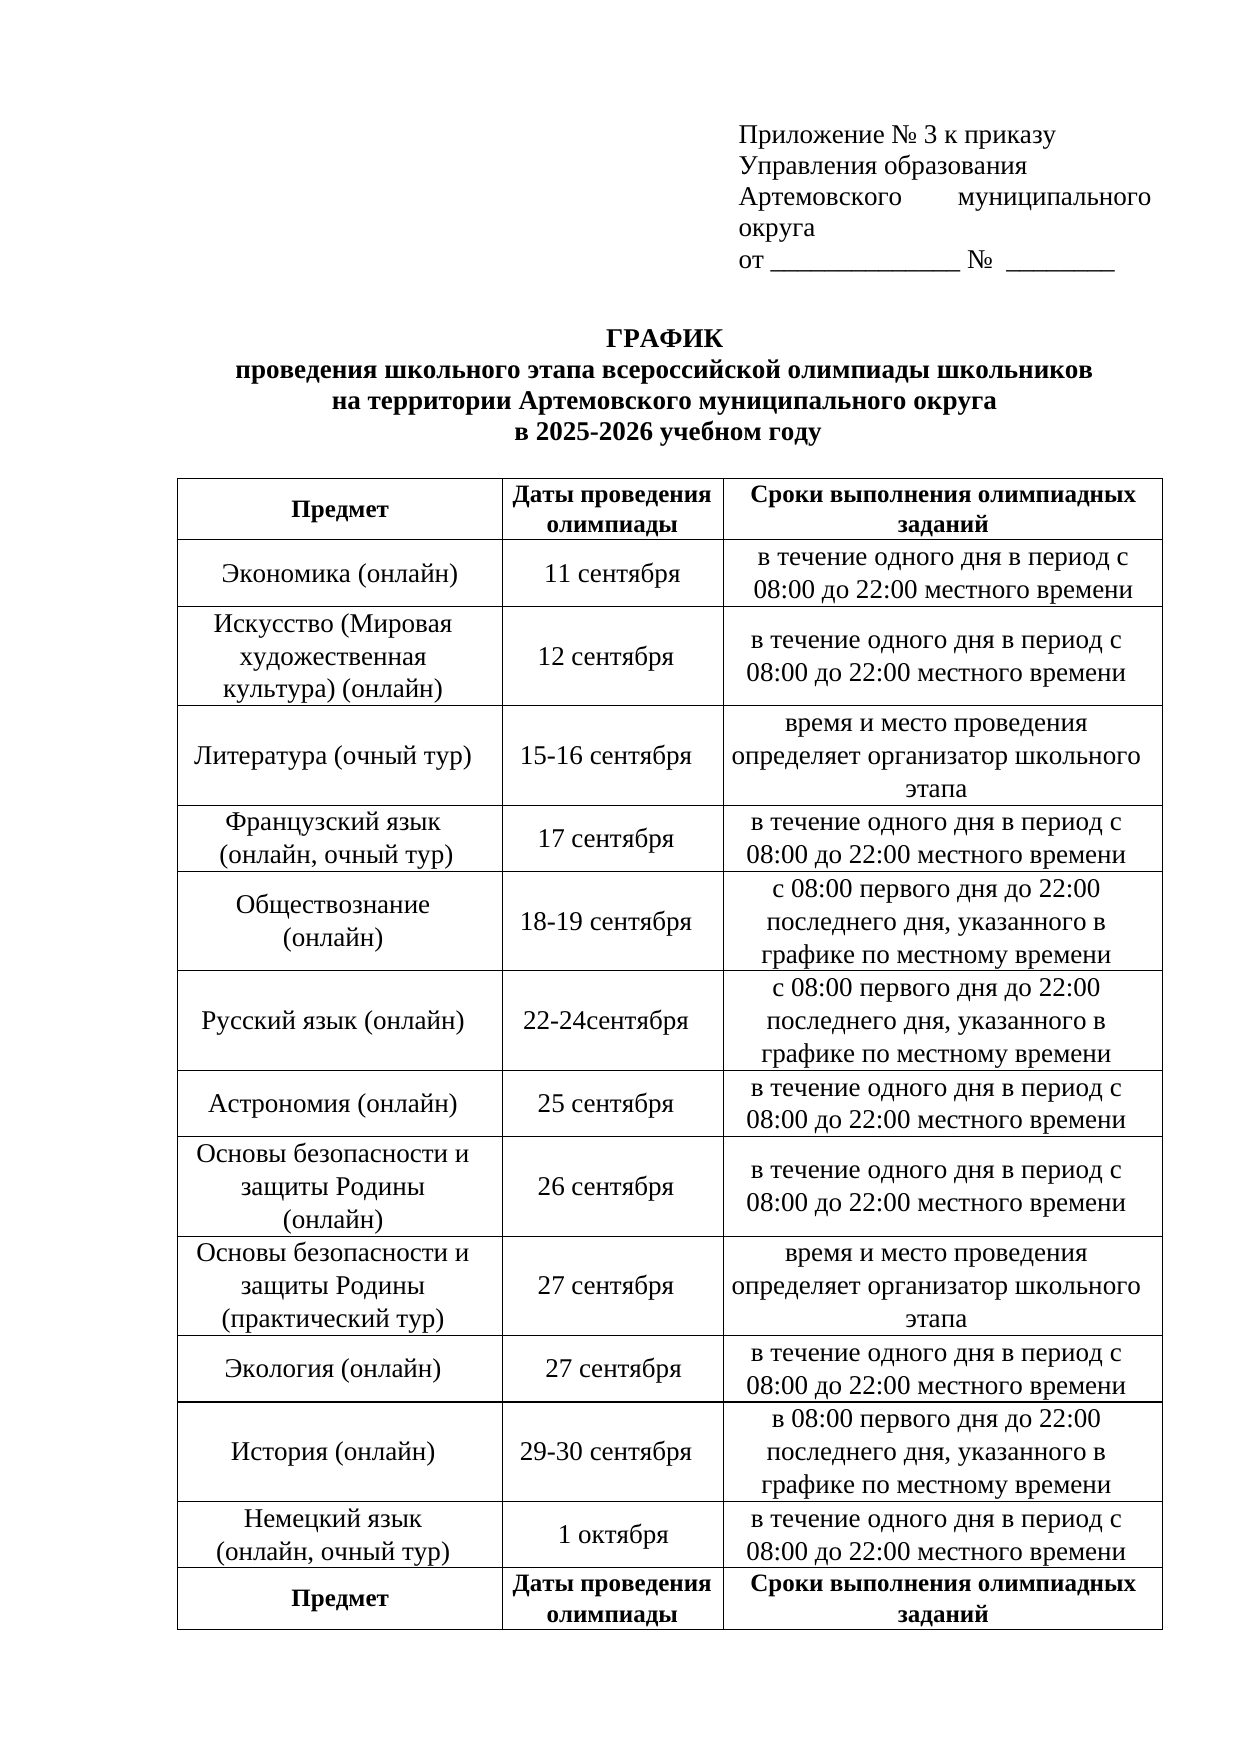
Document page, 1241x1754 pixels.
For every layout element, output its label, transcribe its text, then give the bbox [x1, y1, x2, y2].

text на территории Артемовского муниципального округа [177, 384, 1152, 415]
table_header Предмет [178, 479, 502, 539]
table_cell с 08:00 первого дня до 22:00 последнего дня, указанного в графике по местному времени [724, 872, 1162, 970]
text от ______________ № ________ [738, 243, 1152, 274]
table_cell Немецкий язык (онлайн, очный тур) [178, 1502, 502, 1567]
text Приложение № 3 к приказу [738, 118, 1152, 149]
text Управления образования [738, 149, 1152, 180]
text в 2025-2026 учебном году [177, 415, 1152, 447]
table_cell 27 сентября [503, 1336, 723, 1401]
table_cell в течение одного дня в период с 08:00 до 22:00 местного времени [724, 540, 1162, 606]
table_cell 27 сентября [503, 1237, 723, 1335]
table_cell 18-19 сентября [503, 872, 723, 970]
table_cell Астрономия (онлайн) [178, 1071, 502, 1136]
table_cell 12 сентября [503, 607, 723, 705]
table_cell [724, 1502, 1162, 1567]
table_header Даты проведения олимпиады [503, 479, 723, 539]
table_cell 26 сентября [503, 1137, 723, 1236]
text Артемовского муниципального округа [738, 180, 1152, 243]
table_cell с 08:00 первого дня до 22:00 последнего дня, указанного в графике по местному времени [724, 971, 1162, 1070]
table_cell в течение одного дня в период с 08:00 до 22:00 местного времени [724, 1137, 1162, 1236]
table_cell Экология (онлайн) [178, 1336, 502, 1401]
table_header Сроки выполнения олимпиадных заданий [724, 479, 1162, 539]
table_cell Основы безопасности и защиты Родины (онлайн) [178, 1137, 502, 1236]
table_cell Литература (очный тур) [178, 706, 502, 804]
table_cell История (онлайн) [178, 1403, 502, 1501]
table_cell 17 сентября [503, 806, 723, 871]
text ГРАФИК [177, 322, 1152, 353]
table_cell Экономика (онлайн) [178, 540, 502, 606]
table_cell в течение одного дня в период с 08:00 до 22:00 местного времени [724, 1336, 1162, 1401]
table_cell Французский язык (онлайн, очный тур) [178, 806, 502, 871]
table_cell 11 сентября [503, 540, 723, 606]
table_cell Обществознание (онлайн) [178, 872, 502, 970]
table_cell Даты проведения олимпиады [503, 1568, 723, 1629]
text проведения школьного этапа всероссийской олимпиады школьников [177, 353, 1152, 384]
table_cell 22-24сентября [503, 971, 723, 1070]
table_cell в течение одного дня в период с 08:00 до 22:00 местного времени [724, 806, 1162, 871]
table_cell Русский язык (онлайн) [178, 971, 502, 1070]
table_cell Искусство (Мировая художественная культура) (онлайн) [178, 607, 502, 705]
table_cell 29-30 сентября [503, 1403, 723, 1501]
table_cell время и место проведения определяет организатор школьного этапа [724, 706, 1162, 804]
table_cell в течение одного дня в период с 08:00 до 22:00 местного времени [724, 607, 1162, 705]
table_cell Сроки выполнения олимпиадных заданий [724, 1568, 1162, 1629]
table_cell 1 октября [503, 1502, 723, 1567]
table_cell 25 сентября [503, 1071, 723, 1136]
table_cell Основы безопасности и защиты Родины (практический тур) [178, 1237, 502, 1335]
table_cell Предмет [178, 1568, 502, 1629]
table_cell в течение одного дня в период с 08:00 до 22:00 местного времени [724, 1071, 1162, 1136]
table_cell в 08:00 первого дня до 22:00 последнего дня, указанного в графике по местному времени [724, 1403, 1162, 1501]
table_cell время и место проведения определяет организатор школьного этапа [724, 1237, 1162, 1335]
table_cell 15-16 сентября [503, 706, 723, 804]
